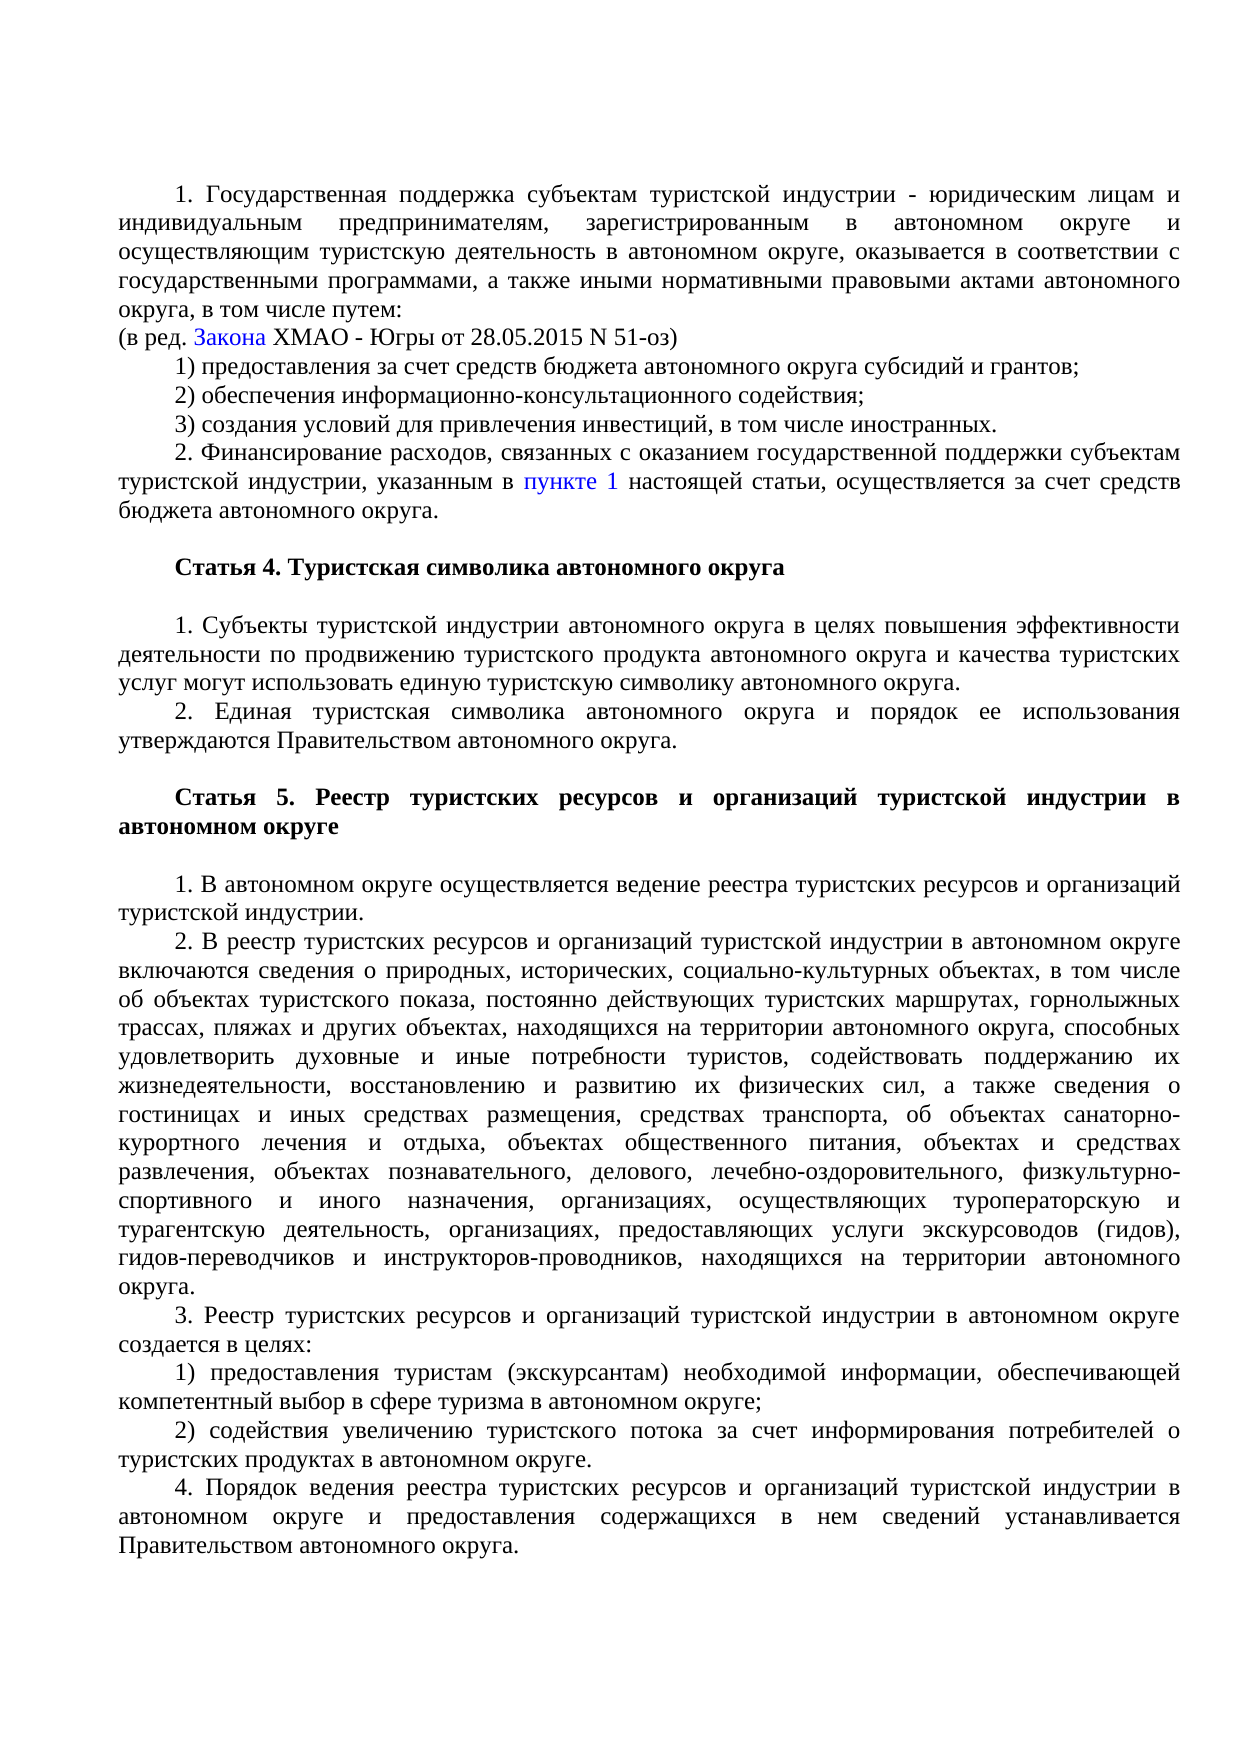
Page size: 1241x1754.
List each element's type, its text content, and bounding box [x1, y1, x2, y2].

text (в ред. Закона ХМАО - Югры от 28.05.2015 N 51-оз) [118, 322, 1181, 351]
text 3) создания условий для привлечения инвестиций, в том числе иностранных. [118, 409, 1181, 437]
title Статья 4. Туристская символика автономного округа [118, 552, 1181, 581]
text 2. Финансирование расходов, связанных с оказанием государственной поддержки субъектам туристской индустрии, указанным в пункте 1 настоящей статьи, осуществляется за счет средств бюджета автономного округа. [118, 437, 1181, 524]
text 2) обеспечения информационно-консультационного содействия; [118, 380, 1181, 409]
title Статья 5. Реестр туристских ресурсов и организаций туристской индустрии в автономном округе [118, 782, 1181, 840]
text 2. В реестр туристских ресурсов и организаций туристской индустрии в автономном округе включаются сведения о природных, исторических, социально-культурных объектах, в том числе об объектах туристского показа, постоянно действующих туристских маршрутах, горнолыжных трассах, пляжах и других объектах, находящихся на территории автономного округа, способных удовлетворить духовные и иные потребности туристов, содействовать поддержанию их жизнедеятельности, восстановлению и развитию их физических сил, а также сведения о гостиницах и иных средствах размещения, средствах транспорта, об объектах санаторно-курортного лечения и отдыха, объектах общественного питания, объектах и средствах развлечения, объектах познавательного, делового, лечебно-оздоровительного, физкультурно-спортивного и иного назначения, организациях, осуществляющих туроператорскую и турагентскую деятельность, организациях, предоставляющих услуги экскурсоводов (гидов), гидов-переводчиков и инструкторов-проводников, находящихся на территории автономного округа. [118, 926, 1181, 1300]
text 2) содействия увеличению туристского потока за счет информирования потребителей о туристских продуктах в автономном округе. [118, 1415, 1181, 1472]
text 1) предоставления туристам (экскурсантам) необходимой информации, обеспечивающей компетентный выбор в сфере туризма в автономном округе; [118, 1357, 1181, 1415]
text 4. Порядок ведения реестра туристских ресурсов и организаций туристской индустрии в автономном округе и предоставления содержащихся в нем сведений устанавливается Правительством автономного округа. [118, 1472, 1181, 1559]
text 1) предоставления за счет средств бюджета автономного округа субсидий и грантов; [118, 351, 1181, 380]
text 1. Субъекты туристской индустрии автономного округа в целях повышения эффективности деятельности по продвижению туристского продукта автономного округа и качества туристских услуг могут использовать единую туристскую символику автономного округа. [118, 610, 1181, 696]
text 3. Реестр туристских ресурсов и организаций туристской индустрии в автономном округе создается в целях: [118, 1300, 1181, 1357]
text 1. Государственная поддержка субъектам туристской индустрии - юридическим лицам и индивидуальным предпринимателям, зарегистрированным в автономном округе и осуществляющим туристскую деятельность в автономном округе, оказывается в соответствии с государственными программами, а также иными нормативными правовыми актами автономного округа, в том числе путем: [118, 179, 1181, 322]
text 1. В автономном округе осуществляется ведение реестра туристских ресурсов и организаций туристской индустрии. [118, 869, 1181, 926]
text 2. Единая туристская символика автономного округа и порядок ее использования утверждаются Правительством автономного округа. [118, 696, 1181, 754]
